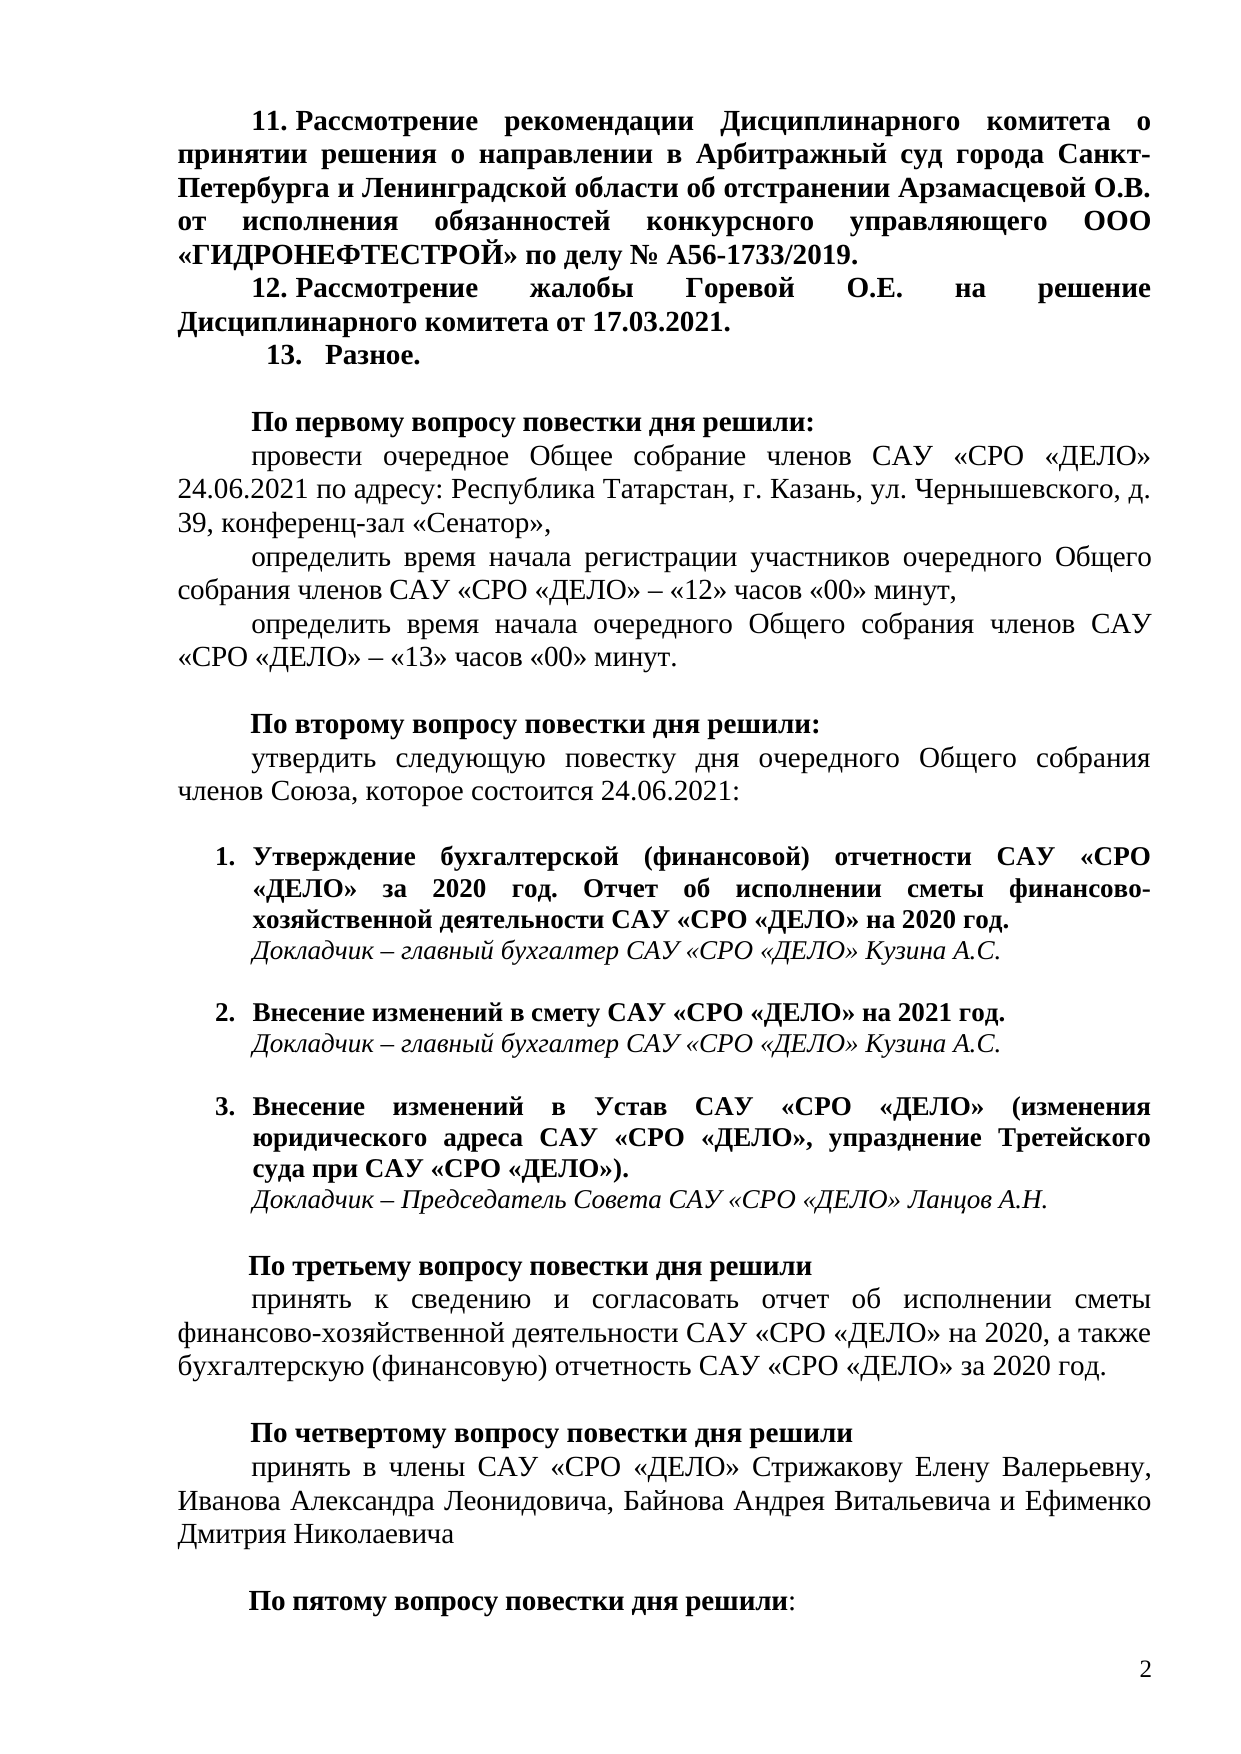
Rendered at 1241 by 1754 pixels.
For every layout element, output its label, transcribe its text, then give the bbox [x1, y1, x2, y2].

list Внесение изменений в смету САУ «СРО «ДЕЛО» на 2021 год. [215, 996, 1152, 1027]
text провести очередное Общее собрание членов САУ «СРО «ДЕЛО» 24.06.2021 по адресу: Республика Татарстан, г. Казань, ул. Чернышевского, д. 39, конференц-зал «Сенатор», [177, 438, 1152, 539]
list Внесение изменений в Устав САУ «СРО «ДЕЛО» (изменения юридического адреса САУ «СРО «ДЕЛО», упразднение Третейского суда при САУ «СРО «ДЕЛО»). [215, 1090, 1152, 1183]
text принять к сведению и согласовать отчет об исполнении сметы финансово-хозяйственной деятельности САУ «СРО «ДЕЛО» на 2020, а также бухгалтерскую (финансовую) отчетность САУ «СРО «ДЕЛО» за 2020 год. [177, 1281, 1152, 1382]
text Докладчик – главный бухгалтер САУ «СРО «ДЕЛО» Кузина А.С. [252, 934, 1152, 965]
text По пятому вопросу повестки дня решили: [177, 1583, 1152, 1617]
text Докладчик – главный бухгалтер САУ «СРО «ДЕЛО» Кузина А.С. [252, 1027, 1152, 1058]
list Рассмотрение жалобы Горевой О.Е. на решение Дисциплинарного комитета от 17.03.2021. [177, 270, 1152, 337]
list Рассмотрение рекомендации Дисциплинарного комитета о принятии решения о направлении в Арбитражный суд города Санкт-Петербурга и Ленинградской области об отстранении Арзамасцевой О.В. от исполнения обязанностей конкурсного управляющего ООО «ГИДРОНЕФТЕСТРОЙ» по делу № А56-1733/2019. [177, 103, 1152, 270]
text По первому вопросу повестки дня решили: [177, 404, 1152, 438]
text По четвертому вопросу повестки дня решили [177, 1416, 1152, 1449]
text Докладчик – Председатель Совета САУ «СРО «ДЕЛО» Ланцов А.Н. [252, 1183, 1152, 1214]
text По второму вопросу повестки дня решили: [177, 706, 1152, 740]
list Разное. [266, 337, 1152, 371]
text принять в члены САУ «СРО «ДЕЛО» Стрижакову Елену Валерьевну, Иванова Александра Леонидовича, Байнова Андрея Витальевича и Ефименко Дмитрия Николаевича [177, 1449, 1152, 1550]
text определить время начала очередного Общего собрания членов САУ «СРО «ДЕЛО» – «13» часов «00» минут. [177, 606, 1152, 673]
text По третьему вопросу повестки дня решили [177, 1248, 1152, 1281]
list Утверждение бухгалтерской (финансовой) отчетности САУ «СРО «ДЕЛО» за 2020 год. Отчет об исполнении сметы финансово-хозяйственной деятельности САУ «СРО «ДЕЛО» на 2020 год. [215, 841, 1152, 934]
text определить время начала регистрации участников очередного Общего собрания членов САУ «СРО «ДЕЛО» – «12» часов «00» минут, [177, 539, 1152, 606]
text утвердить следующую повестку дня очередного Общего собрания членов Союза, которое состоится 24.06.2021: [177, 740, 1152, 807]
